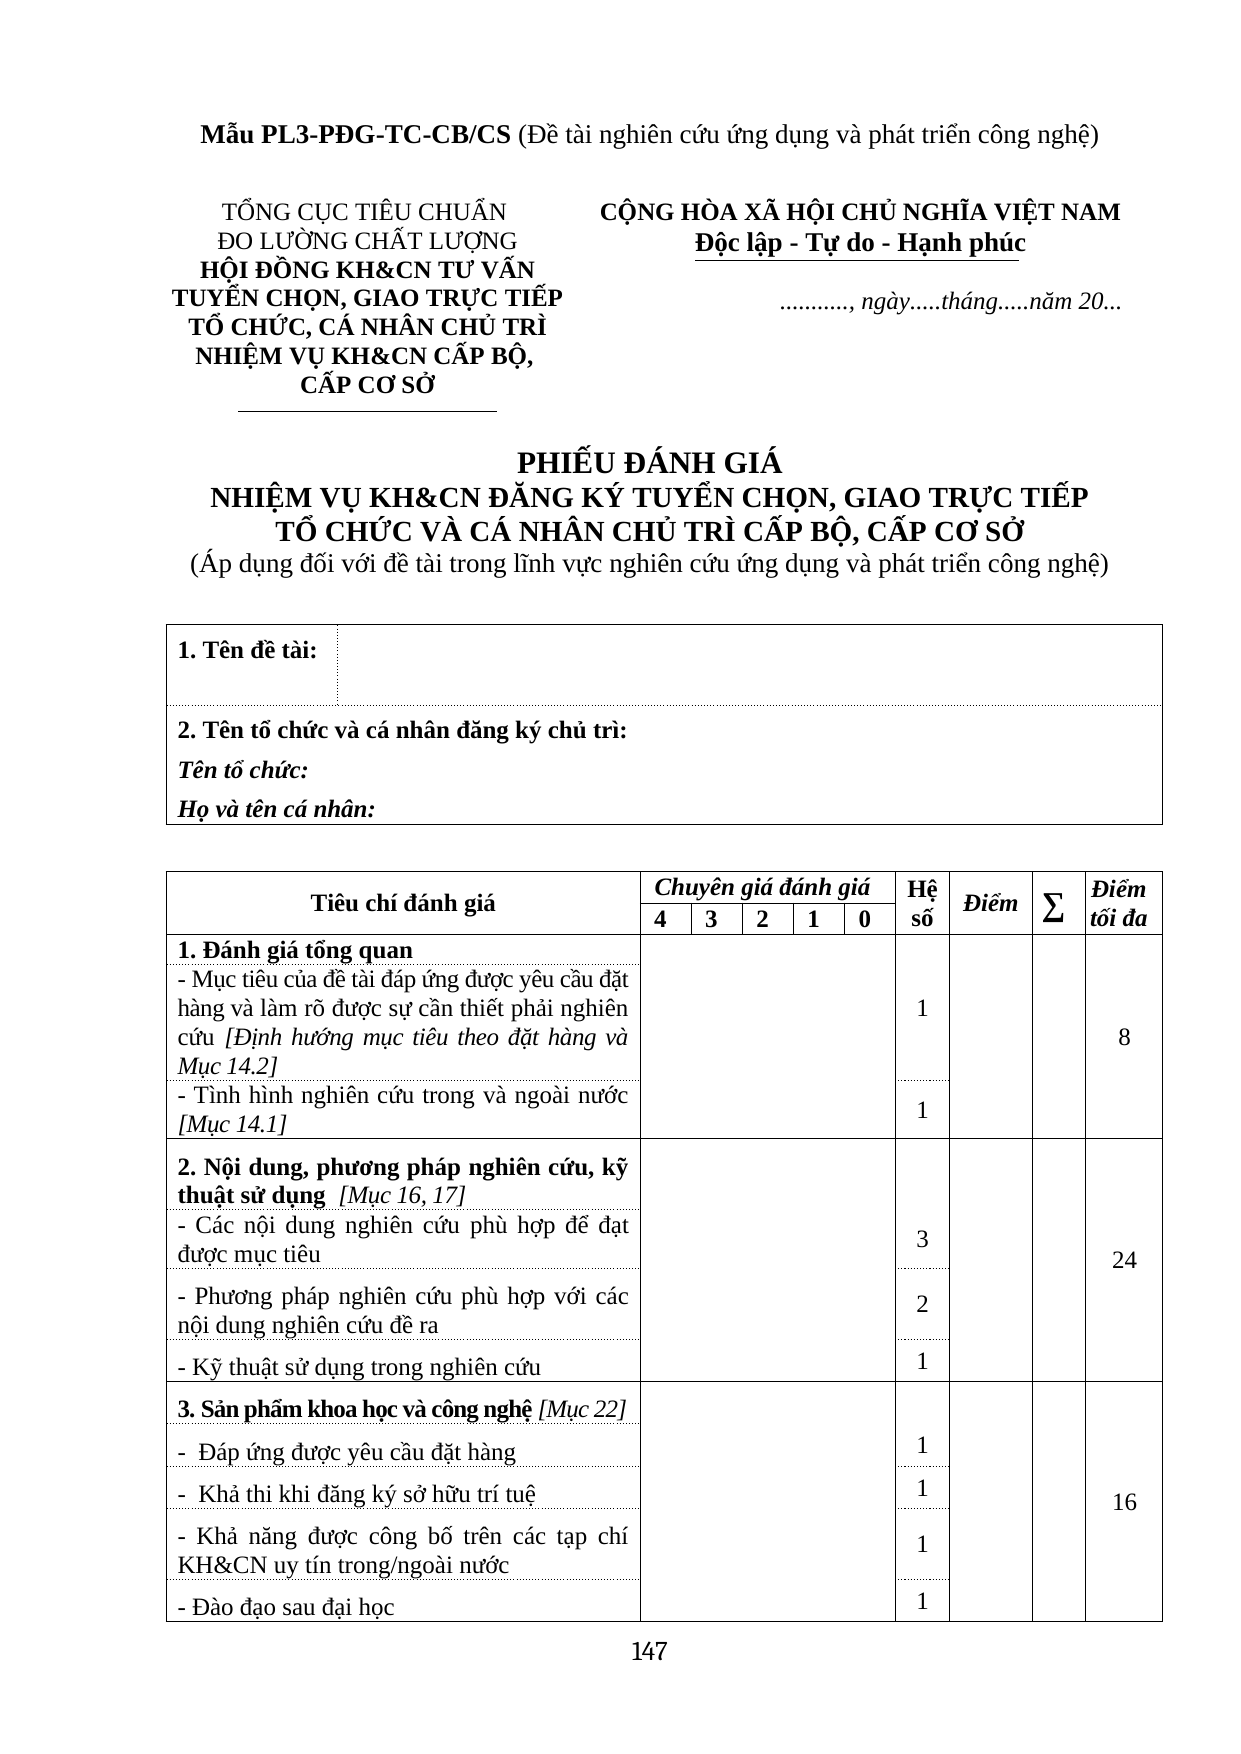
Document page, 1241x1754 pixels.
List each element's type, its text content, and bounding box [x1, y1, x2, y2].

text NHIỆM VỤ KH&CN ĐĂNG KÝ TUYỂN CHỌN, GIAO TRỰC TIẾP [177, 480, 1122, 514]
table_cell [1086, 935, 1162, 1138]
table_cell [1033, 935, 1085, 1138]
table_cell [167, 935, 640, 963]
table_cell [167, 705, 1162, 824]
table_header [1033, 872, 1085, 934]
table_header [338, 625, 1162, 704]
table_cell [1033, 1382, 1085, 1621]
text PHIẾU ĐÁNH GIÁ [177, 444, 1122, 480]
text (Áp dụng đối với đề tài trong lĩnh vực nghiên cứu ứng dụng và phát triển công nghệ) [177, 547, 1122, 578]
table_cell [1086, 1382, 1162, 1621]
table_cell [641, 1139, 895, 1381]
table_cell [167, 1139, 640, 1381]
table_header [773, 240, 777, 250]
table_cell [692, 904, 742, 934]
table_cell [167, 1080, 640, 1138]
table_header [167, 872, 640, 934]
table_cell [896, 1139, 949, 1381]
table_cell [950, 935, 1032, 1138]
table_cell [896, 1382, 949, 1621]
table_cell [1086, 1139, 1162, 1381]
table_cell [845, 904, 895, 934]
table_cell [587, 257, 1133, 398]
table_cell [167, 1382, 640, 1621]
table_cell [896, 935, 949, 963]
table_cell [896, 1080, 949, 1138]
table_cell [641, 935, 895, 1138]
text Mẫu PL3-PĐG-TC-CB/CS (Đề tài nghiên cứu ứng dụng và phát triển công nghệ) [177, 118, 1122, 149]
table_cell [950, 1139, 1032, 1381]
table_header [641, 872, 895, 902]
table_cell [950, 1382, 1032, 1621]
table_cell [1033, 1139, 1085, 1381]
text TỔ CHỨC VÀ CÁ NHÂN CHỦ TRÌ CẤP BỘ, CẤP CƠ SỞ [177, 514, 1122, 547]
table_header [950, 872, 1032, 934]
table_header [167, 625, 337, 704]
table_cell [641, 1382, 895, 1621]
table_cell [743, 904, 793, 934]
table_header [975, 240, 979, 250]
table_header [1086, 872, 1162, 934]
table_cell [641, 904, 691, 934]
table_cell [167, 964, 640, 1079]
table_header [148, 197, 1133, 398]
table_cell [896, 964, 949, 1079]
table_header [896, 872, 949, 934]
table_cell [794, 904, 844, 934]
